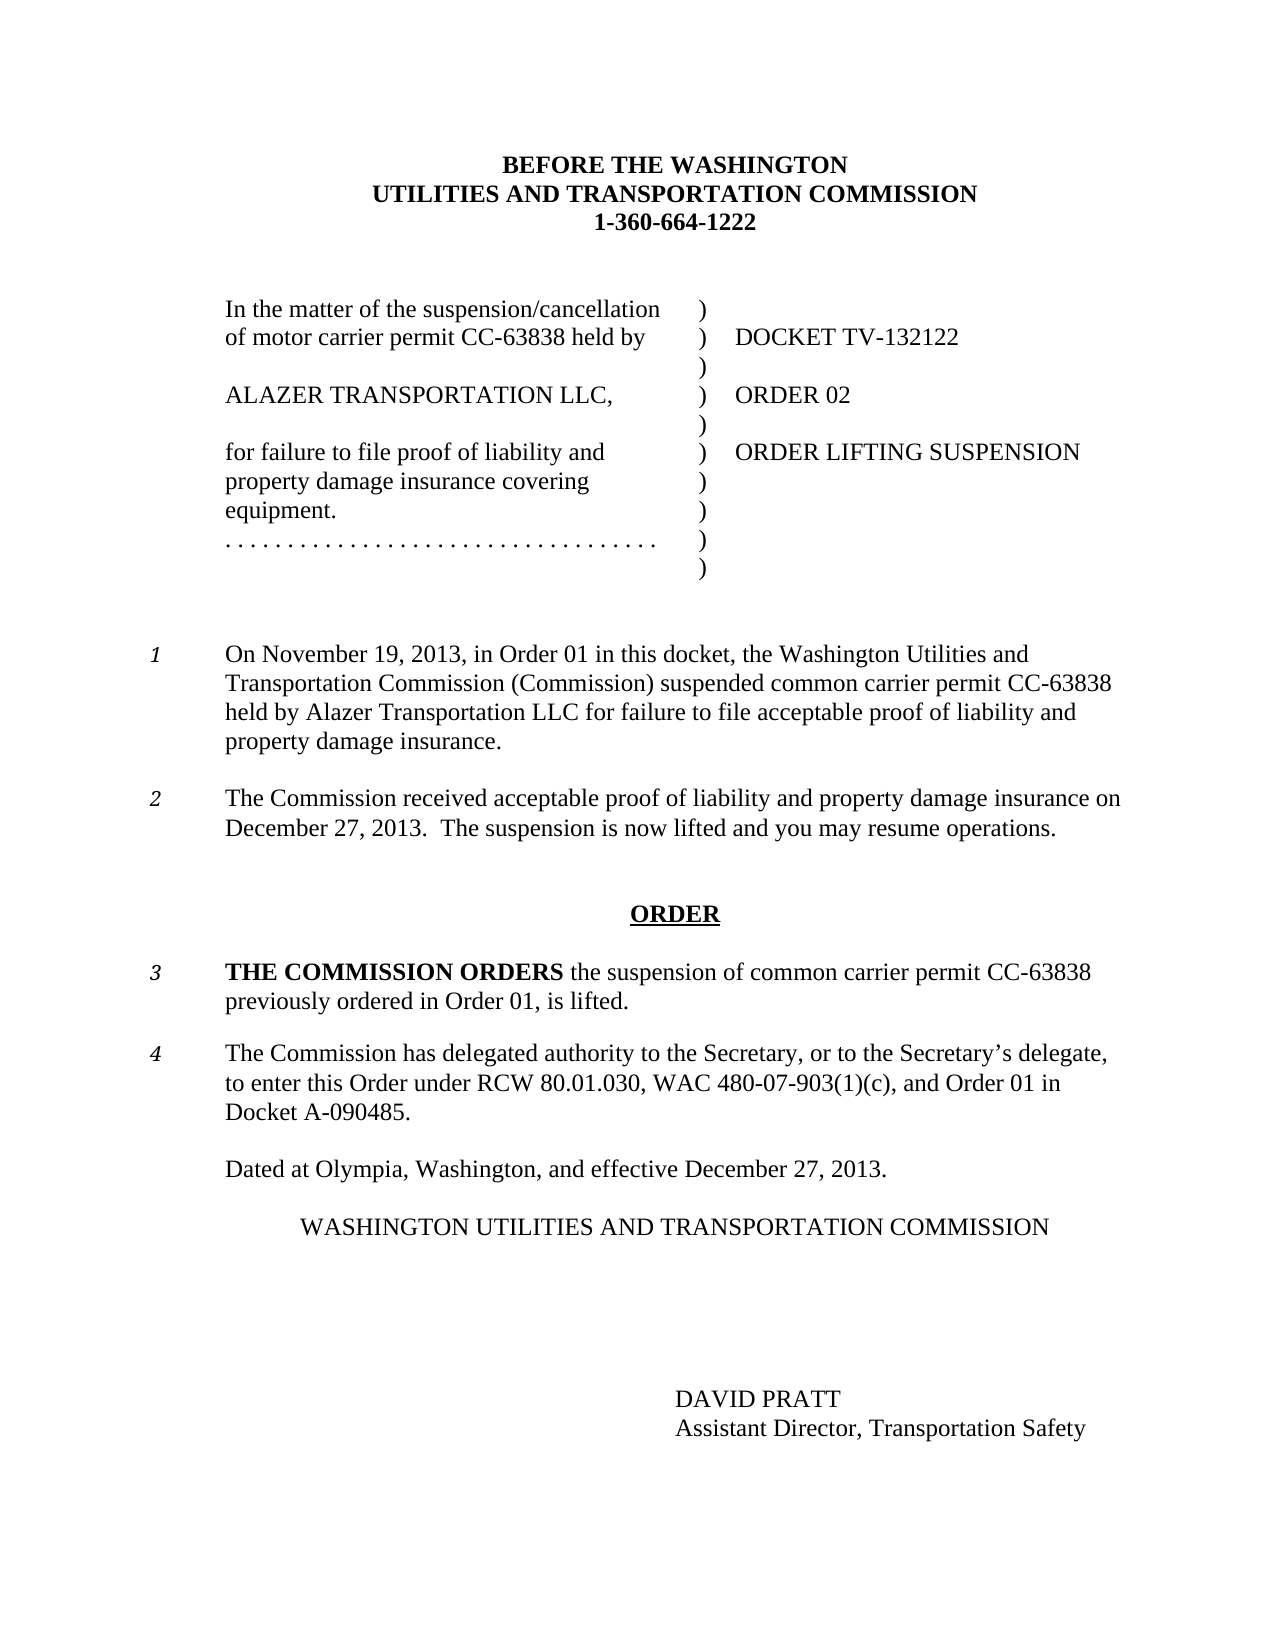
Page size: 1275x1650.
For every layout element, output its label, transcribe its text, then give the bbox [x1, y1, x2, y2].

table_header DOCKET TV-132122 ORDER 02 ORDER LIFTING SUSPENSION [724, 294, 1136, 581]
table_header ) ) ) ) ) ) ) ) ) ) [687, 294, 723, 581]
text UTILITIES AND TRANSPORTATION COMMISSION [225, 179, 1125, 207]
subtitle DAVID PRATT [225, 1384, 1125, 1413]
list THE COMMISSION ORDERS the suspension of common carrier permit CC-63838 previously ordered in Order 01, is lifted. [150, 957, 1125, 1038]
text BEFORE THE WASHINGTON [225, 150, 1125, 179]
list The Commission received acceptable proof of liability and property damage insurance on December 27, 2013. The suspension is now lifted and you may resume operations. [150, 783, 1125, 841]
list On November 19, 2013, in Order 01 in this docket, the Washington Utilities and Transportation Commission (Commission) suspended common carrier permit CC-63838 held by Alazer Transportation LLC for failure to file acceptable proof of liability and property damage insurance. [150, 639, 1125, 754]
table_header In the matter of the suspension/cancellation of motor carrier permit CC-63838 held by ALAZER TRANSPORTATION LLC, for failure to file proof of liability and property damage insurance covering equipment. . . . . . . . . . . . . . . . . . . . . . . . . . . . . . . . . . . . [214, 294, 687, 581]
text 1-360-664-1222 [225, 207, 1125, 236]
list The Commission has delegated authority to the Secretary, or to the Secretary’s delegate, to enter this Order under RCW 80.01.030, WAC 480-07-903(1)(c), and Order 01 in Docket A-090485. [150, 1038, 1125, 1126]
text Dated at Olympia, Washington, and effective December 27, 2013. [225, 1154, 1125, 1183]
subtitle Assistant Director, Transportation Safety [225, 1413, 1125, 1442]
subtitle UTILITIES AND TRANSPORTATION COMMISSION [225, 1212, 1125, 1241]
subtitle ORDER [225, 899, 1125, 928]
